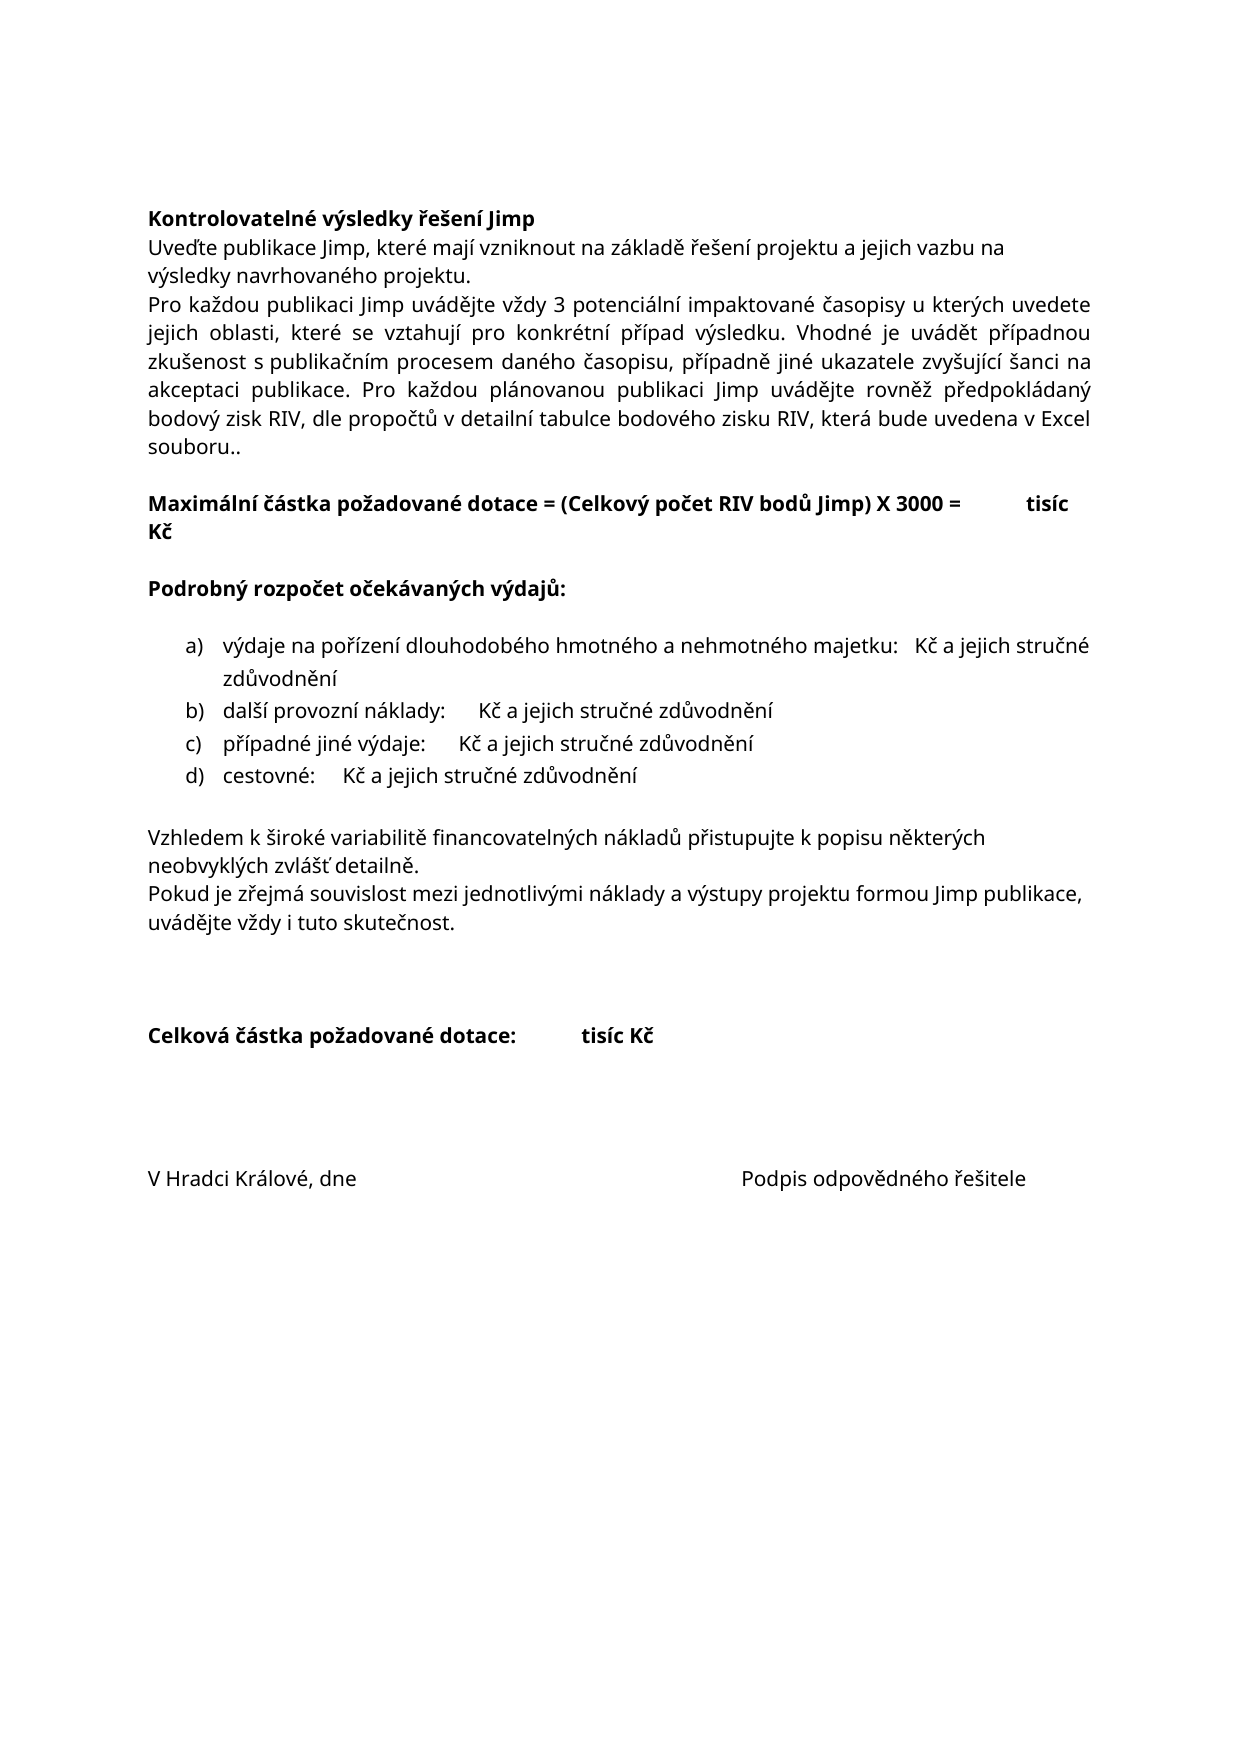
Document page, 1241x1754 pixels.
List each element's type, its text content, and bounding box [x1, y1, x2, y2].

text Uveďte publikace Jimp, které mají vzniknout na základě řešení projektu a jejich vazbu na výsledky navrhovaného projektu. [148, 233, 1092, 290]
text Pokud je zřejmá souvislost mezi jednotlivými náklady a výstupy projektu formou Jimp publikace, uvádějte vždy i tuto skutečnost. [148, 879, 1092, 936]
text V Hradci Králové, dne Podpis odpovědného řešitele [148, 1164, 1092, 1192]
list cestovné: Kč a jejich stručné zdůvodnění [185, 762, 1092, 790]
text Celková částka požadované dotace: tisíc Kč [148, 1022, 1092, 1050]
list případné jiné výdaje: Kč a jejich stručné zdůvodnění [185, 729, 1092, 757]
text Maximální částka požadované dotace = (Celkový počet RIV bodů Jimp) X 3000 = tisíc Kč [148, 489, 1092, 546]
text Podrobný rozpočet očekávaných výdajů: [148, 574, 1092, 603]
list další provozní náklady: Kč a jejich stručné zdůvodnění [185, 696, 1092, 725]
text Pro každou publikaci Jimp uvádějte vždy 3 potenciální impaktované časopisy u kterých uvedete jejich oblasti, které se vztahují pro konkrétní případ výsledku. Vhodné je uvádět případnou zkušenost s publikačním procesem daného časopisu, případně jiné ukazatele zvyšující šanci na akceptaci publikace. Pro každou plánovanou publikaci Jimp uvádějte rovněž předpokládaný bodový zisk RIV, dle propočtů v detailní tabulce bodového zisku RIV, která bude uvedena v Excel souboru.. [148, 290, 1092, 461]
text Kontrolovatelné výsledky řešení Jimp [148, 204, 1092, 233]
text Vzhledem k široké variabilitě financovatelných nákladů přistupujte k popisu některých neobvyklých zvlášť detailně. [148, 823, 1092, 879]
list výdaje na pořízení dlouhodobého hmotného a nehmotného majetku: Kč a jejich stručné zdůvodnění [185, 631, 1092, 692]
